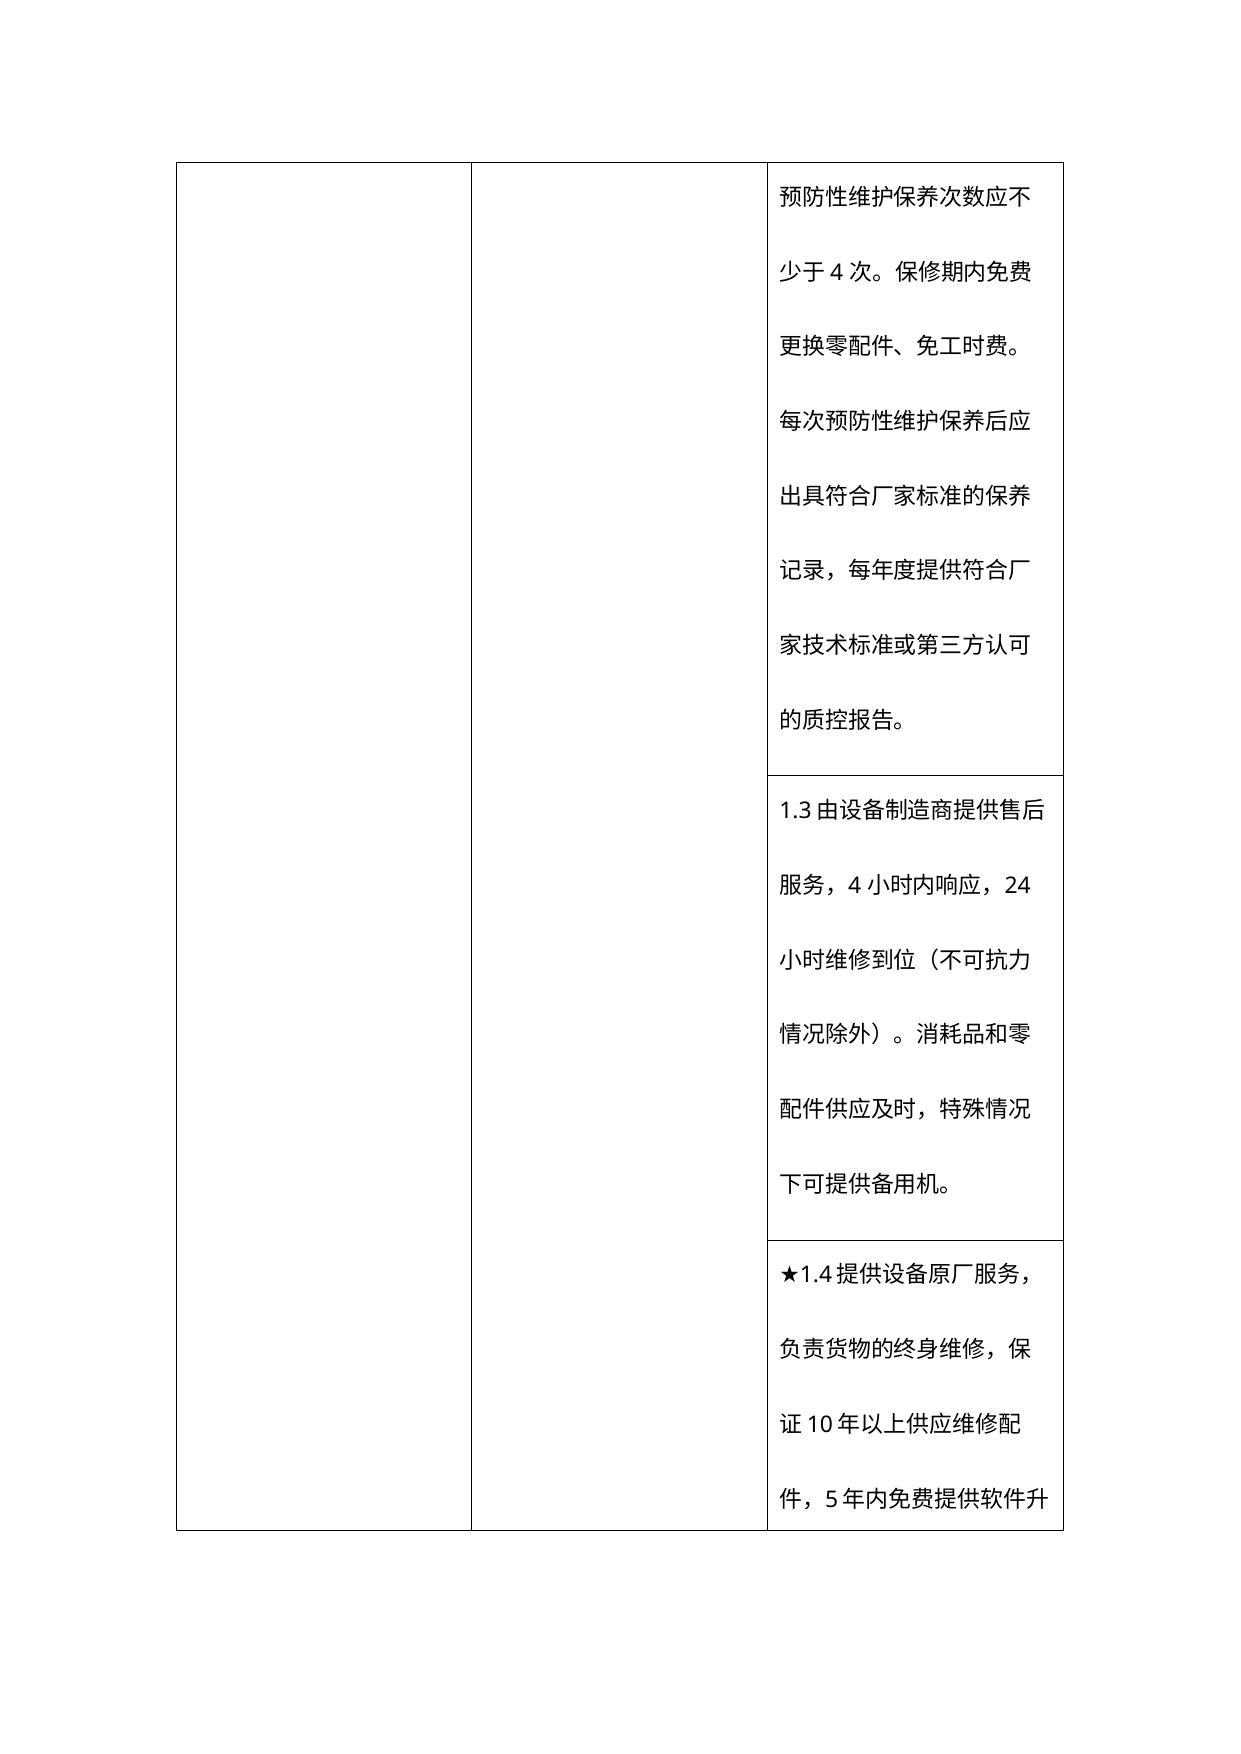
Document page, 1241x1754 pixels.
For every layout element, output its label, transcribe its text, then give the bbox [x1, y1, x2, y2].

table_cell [768, 1241, 1063, 1529]
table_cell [768, 163, 1063, 775]
table_cell 1.3由设备制造商提供售后服务，4 小时内响应，24 小时维修到位（不可抗力情况除外）。消耗品和零配件供应及时，特殊情况下可提供备用机。 [768, 776, 1063, 1239]
